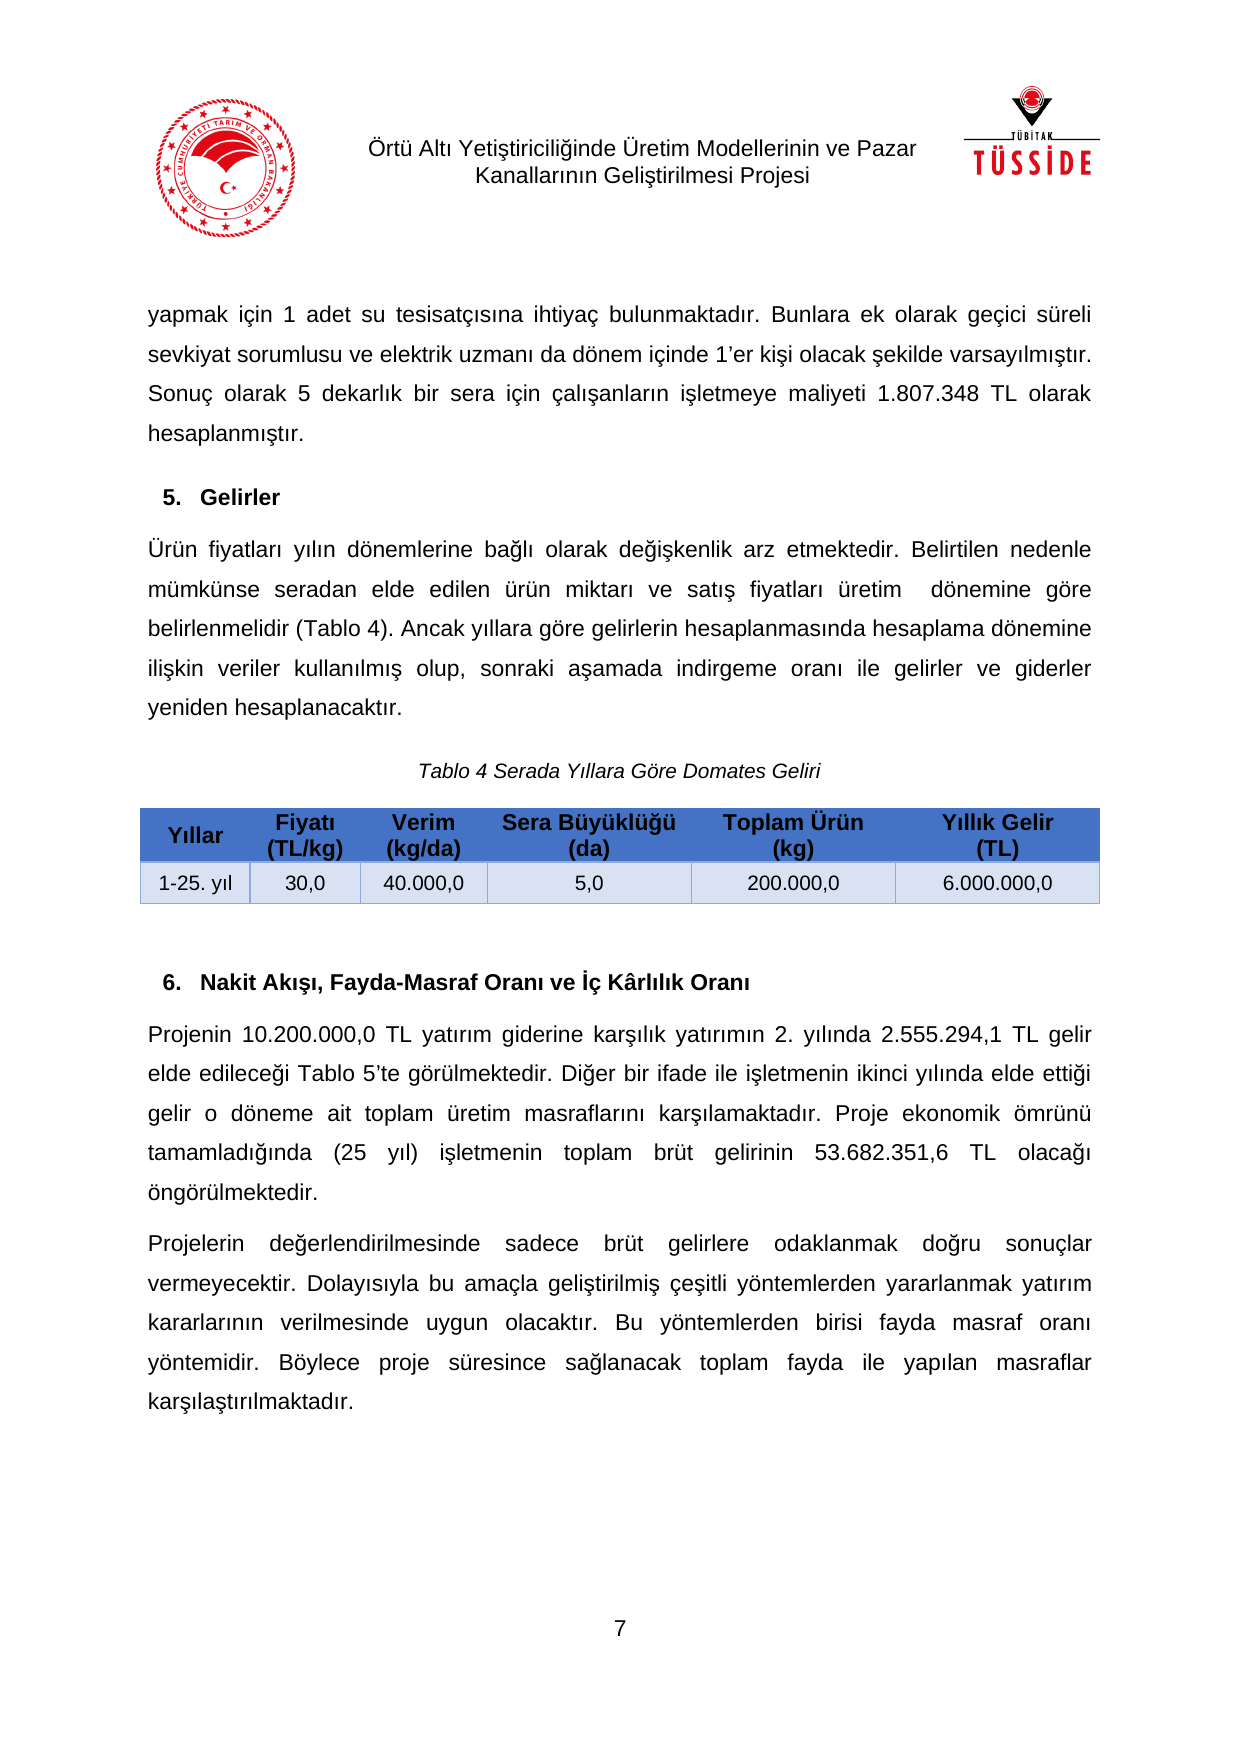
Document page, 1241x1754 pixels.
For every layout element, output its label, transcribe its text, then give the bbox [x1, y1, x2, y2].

table_header Toplam Ürün (kg) [692, 809, 895, 861]
table_cell 200.000,0 [692, 863, 895, 903]
table_cell 1-25. yıl [141, 863, 249, 903]
table_header Yıllar [141, 809, 249, 861]
subtitle Nakit Akışı, Fayda-Masraf Oranı ve İç Kârlılık Oranı [162, 968, 1093, 995]
text Projelerin değerlendirilmesinde sadece brüt gelirlere odaklanmak doğru sonuçlar vermeyecektir. Dolayısıyla bu amaçla geliştirilmiş çeşitli yöntemlerden yararlanmak yatırım kararlarının verilmesinde uygun olacaktır. Bu yöntemlerden birisi fayda masraf oranı yöntemidir. Böylece proje süresince sağlanacak toplam fayda ile yapılan masraflar karşılaştırılmaktadır. [148, 1230, 1093, 1415]
table_cell 40.000,0 [361, 863, 487, 903]
table_header Fiyatı (TL/kg) [251, 809, 360, 861]
text Projenin 10.200.000,0 TL yatırım giderine karşılık yatırımın 2. yılında 2.555.294,1 TL gelir elde edileceği Tablo 5’te görülmektedir. Diğer bir ifade ile işletmenin ikinci yılında elde ettiği gelir o döneme ait toplam üretim masraflarını karşılamaktadır. Proje ekonomik ömrünü tamamladığında (25 yıl) işletmenin toplam brüt gelirinin 53.682.351,6 TL olacağı öngörülmektedir. [148, 1021, 1093, 1205]
subtitle Gelirler [162, 484, 1093, 511]
table_cell 6.000.000,0 [896, 863, 1099, 903]
picture [963, 86, 1101, 175]
picture [156, 99, 295, 237]
table_header Verim (kg/da) [361, 809, 487, 861]
table_cell 30,0 [251, 863, 360, 903]
table_cell 5,0 [488, 863, 691, 903]
table_header Yıllık Gelir (TL) [896, 809, 1099, 861]
text Ürün fiyatları yılın dönemlerine bağlı olarak değişkenlik arz etmektedir. Belirtilen nedenle mümkünse seradan elde edilen ürün miktarı ve satış fiyatları üretim dönemine göre belirlenmelidir (Tablo 4). Ancak yıllara göre gelirlerin hesaplanmasında hesaplama dönemine ilişkin veriler kullanılmış olup, sonraki aşamada indirgeme oranı ile gelirler ve giderler yeniden hesaplanacaktır. [148, 536, 1093, 721]
text Tablo 4 Serada Yıllara Göre Domates Geliri [148, 759, 1093, 783]
table_header Sera Büyüklüğü (da) [488, 809, 691, 861]
